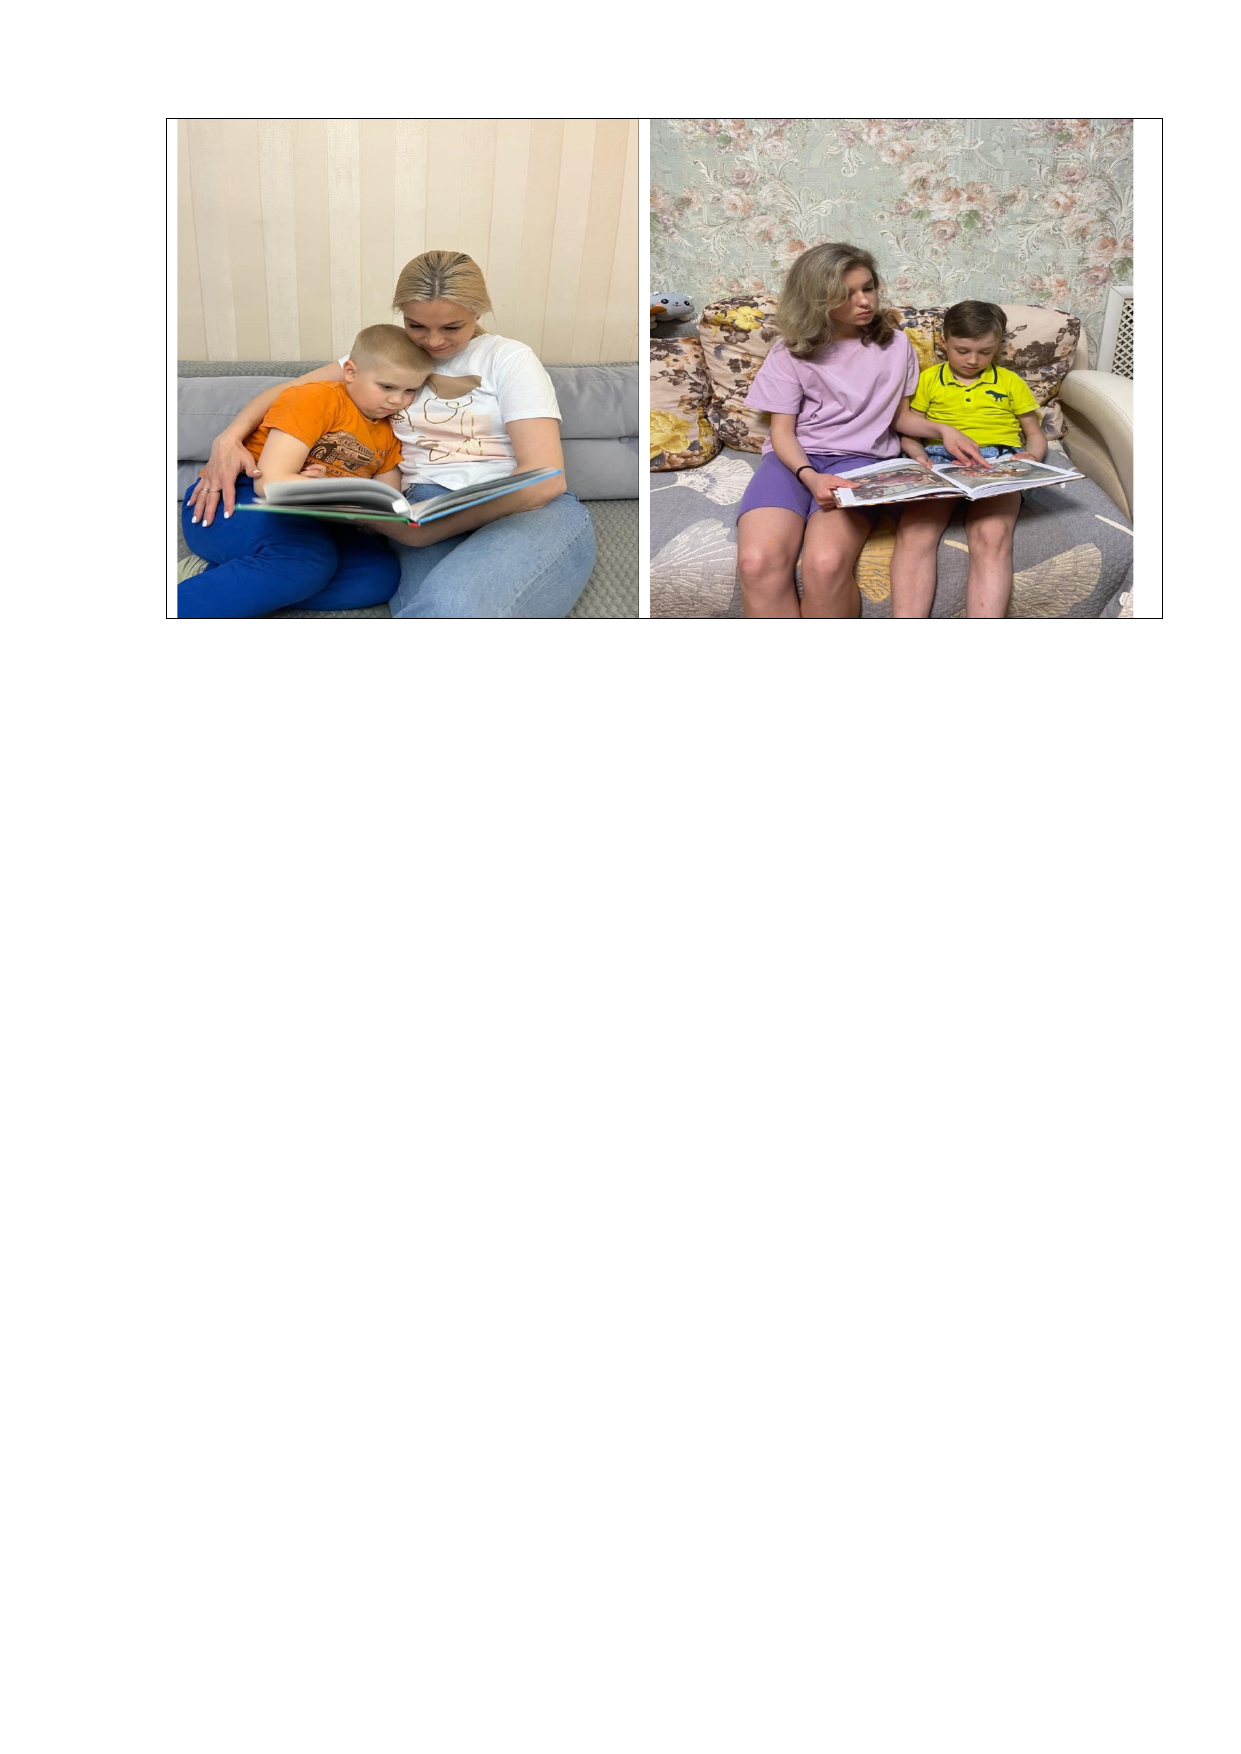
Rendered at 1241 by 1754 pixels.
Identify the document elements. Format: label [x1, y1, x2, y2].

picture [177, 119, 639, 618]
picture [650, 119, 1134, 618]
table_cell [167, 119, 177, 618]
table_cell [1134, 119, 1162, 618]
table_cell [639, 119, 650, 618]
